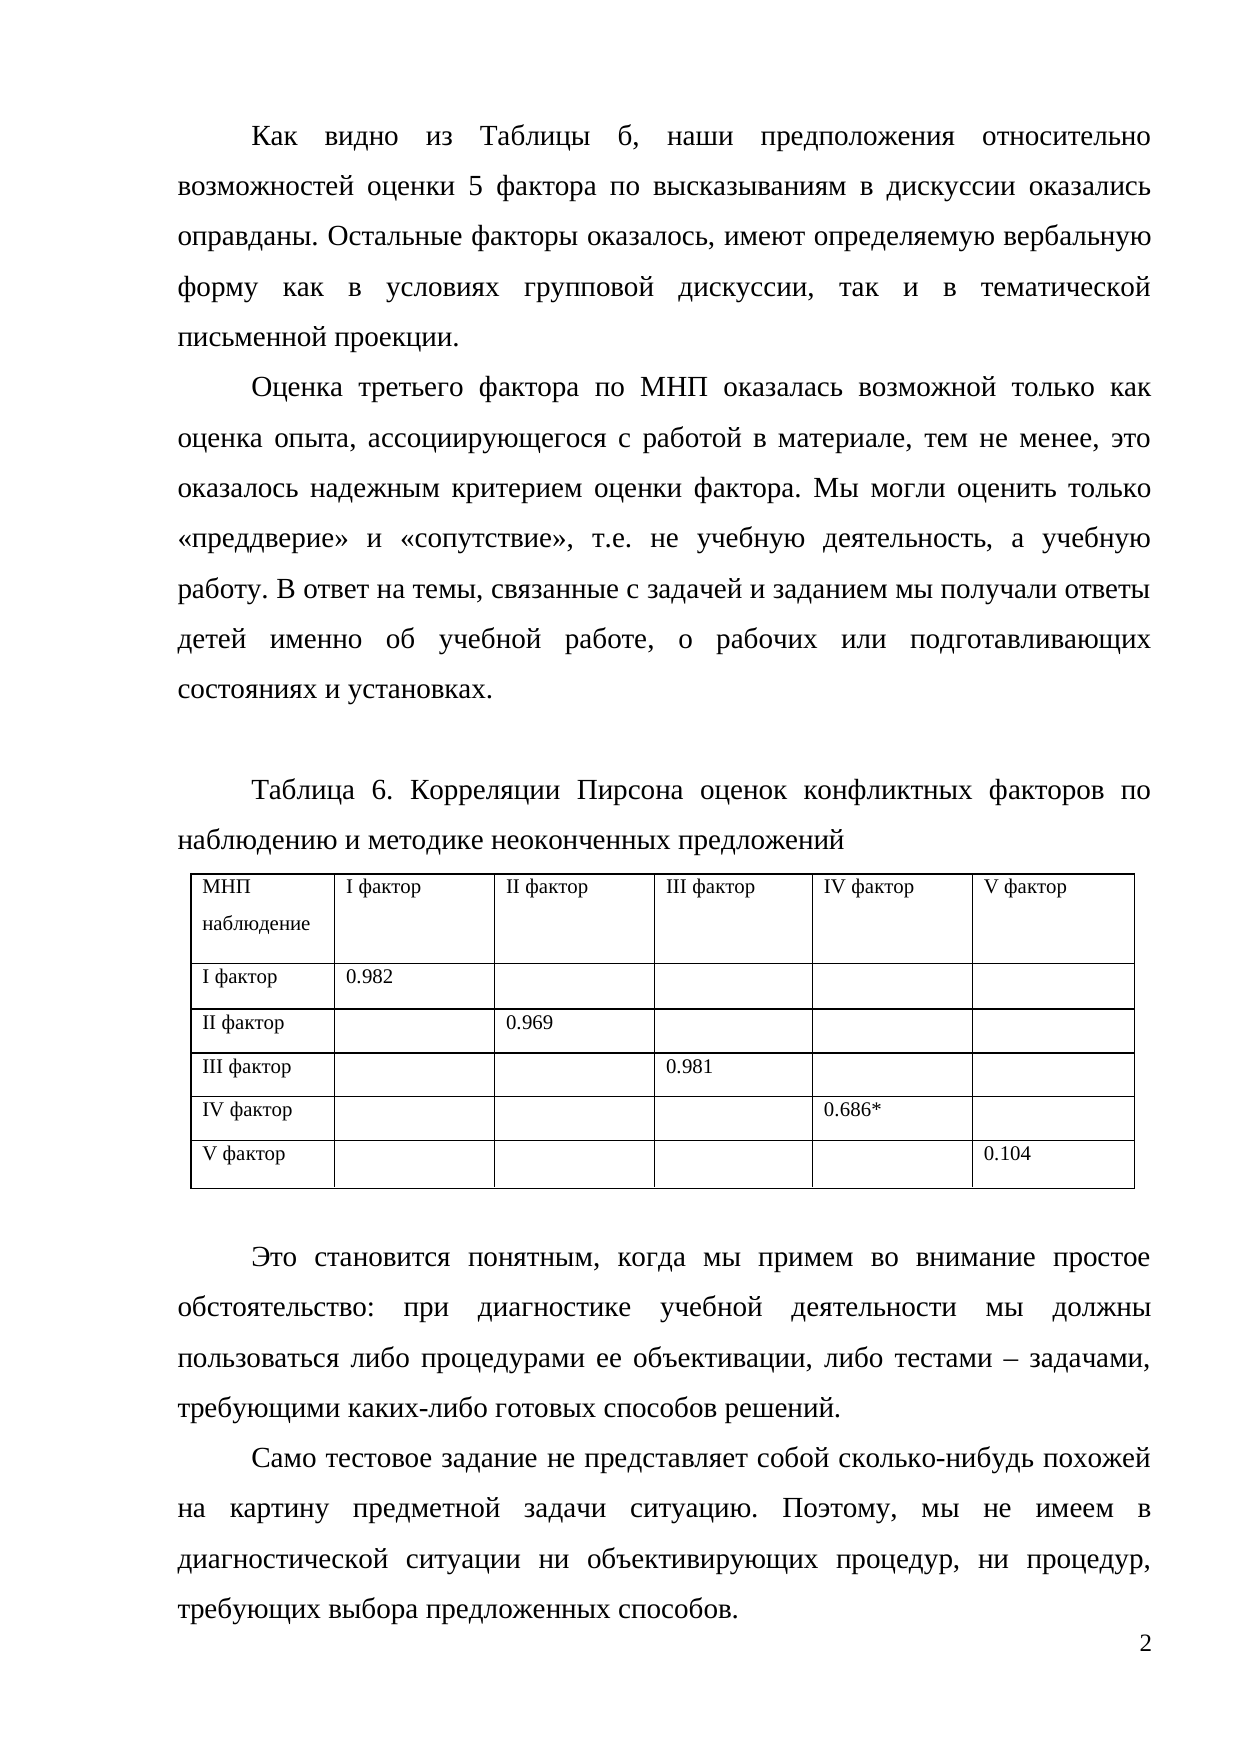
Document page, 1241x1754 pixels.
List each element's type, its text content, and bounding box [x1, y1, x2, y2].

table_cell [655, 964, 812, 1008]
table_cell 0.104 [973, 1141, 1134, 1187]
table_cell [655, 1010, 812, 1052]
table_cell [495, 1054, 654, 1096]
table_cell [973, 964, 1134, 1008]
table_cell V фактор [192, 1141, 334, 1187]
table_cell [495, 964, 654, 1008]
table_cell [335, 1141, 494, 1187]
table_cell [655, 1097, 812, 1139]
table_cell I фактор [192, 964, 334, 1008]
table_cell 0.982 [335, 964, 494, 1008]
table_cell [813, 964, 972, 1008]
table_cell [973, 1010, 1134, 1052]
table_cell IV фактор [192, 1097, 334, 1139]
table_header МНП наблюдение [192, 875, 334, 962]
table_cell [335, 1010, 494, 1052]
table_header V фактор [973, 875, 1134, 962]
table_header III фактор [655, 875, 812, 962]
table_cell [813, 1141, 972, 1187]
table_cell [495, 1141, 654, 1187]
table_cell [813, 1010, 972, 1052]
table_cell [335, 1054, 494, 1096]
table_header I фактор [335, 875, 494, 962]
text Таблица 6. Корреляции Пирсона оценок конфликтных факторов по наблюдению и методике неоконченных предложений [177, 772, 1152, 856]
table_header II фактор [495, 875, 654, 962]
table_cell [813, 1054, 972, 1096]
table_cell [495, 1097, 654, 1139]
text Само тестовое задание не представляет собой сколько-нибудь похожей на картину предметной задачи ситуацию. Поэтому, мы не имеем в диагностической ситуации ни объективирующих процедур, ни процедур, требующих выбора предложенных способов. [177, 1441, 1152, 1625]
table_cell 0.686* [813, 1097, 972, 1139]
table_cell [655, 1141, 812, 1187]
table_header IV фактор [813, 875, 972, 962]
text Оценка третьего фактора по МНП оказалась возможной только как оценка опыта, ассоциирующегося с работой в материале, тем не менее, это оказалось надежным критерием оценки фактора. Мы могли оценить только «преддверие» и «сопутствие», т.е. не учебную деятельность, а учебную работу. В ответ на темы, связанные с задачей и заданием мы получали ответы детей именно об учебной работе, о рабочих или подготавливающих состояниях и установках. [177, 370, 1152, 705]
table_cell III фактор [192, 1054, 334, 1096]
table_cell [973, 1054, 1134, 1096]
text Это становится понятным, когда мы примем во внимание простое обстоятельство: при диагностике учебной деятельности мы должны пользоваться либо процедурами ее объективации, либо тестами – задачами, требующими каких-либо готовых способов решений. [177, 1239, 1152, 1424]
table_cell 0.981 [655, 1054, 812, 1096]
table_cell II фактор [192, 1010, 334, 1052]
table_cell [335, 1097, 494, 1139]
table_cell [973, 1097, 1134, 1139]
text Как видно из Таблицы б, наши предположения относительно возможностей оценки 5 фактора по высказываниям в дискуссии оказались оправданы. Остальные факторы оказалось, имеют определяемую вербальную форму как в условиях групповой дискуссии, так и в тематической письменной проекции. [177, 118, 1152, 353]
table_cell 0.969 [495, 1010, 654, 1052]
